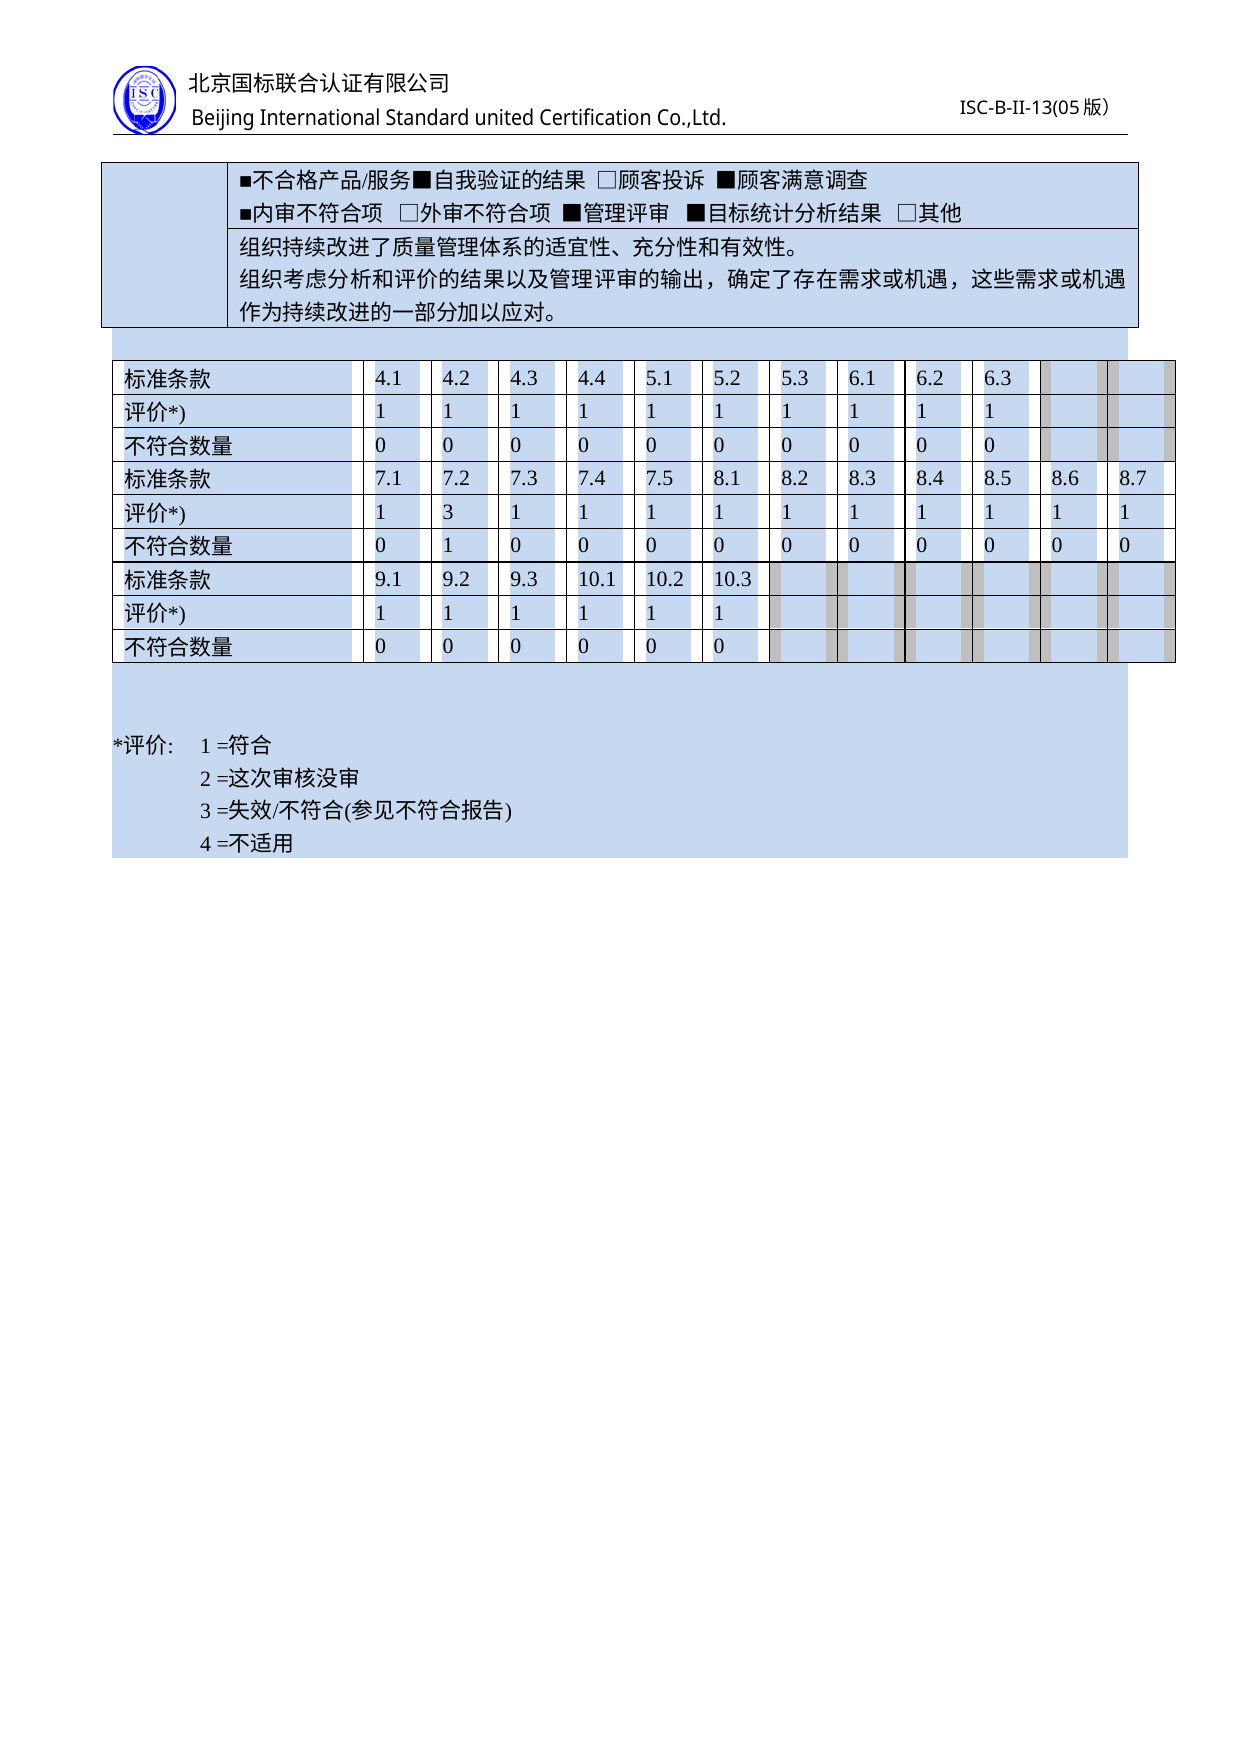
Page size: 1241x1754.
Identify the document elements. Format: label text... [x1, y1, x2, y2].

table_cell [1097, 428, 1107, 461]
table_cell [1108, 596, 1119, 628]
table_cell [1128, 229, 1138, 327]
table_cell [1097, 596, 1107, 628]
table_cell [1097, 630, 1107, 662]
table_cell [1029, 596, 1040, 628]
table_cell [1164, 428, 1175, 461]
table_header [1108, 361, 1119, 394]
table_cell [1097, 563, 1107, 595]
table_cell [906, 630, 916, 662]
table_cell [1164, 563, 1175, 595]
table_cell [1041, 395, 1051, 427]
table_cell [906, 563, 916, 595]
table_cell [973, 563, 984, 595]
table_cell [1041, 596, 1051, 628]
table_cell [826, 596, 837, 628]
table_cell [1041, 428, 1051, 461]
table_cell [961, 596, 972, 628]
text 2 =这次审核没审 [112, 761, 1128, 793]
text 3 =失效/不符合(参见不符合报告) [112, 793, 1128, 826]
table_cell [1041, 563, 1051, 595]
table_cell [973, 630, 984, 662]
table_cell [906, 596, 916, 628]
text 4 =不适用 [112, 826, 1128, 858]
table_cell [826, 630, 837, 662]
table_cell [961, 563, 972, 595]
table_cell [894, 563, 904, 595]
table_cell [1164, 630, 1175, 662]
table_cell [770, 563, 781, 595]
table_cell [838, 630, 848, 662]
table_header [1041, 361, 1051, 394]
table_cell [1108, 395, 1119, 427]
table_cell [961, 630, 972, 662]
table_header [1097, 361, 1107, 394]
table_cell [838, 596, 848, 628]
table_cell [1108, 563, 1119, 595]
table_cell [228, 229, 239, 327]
table_cell [1097, 395, 1107, 427]
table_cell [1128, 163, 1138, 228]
table_cell [1041, 630, 1051, 662]
table_cell [1108, 428, 1119, 461]
table_cell [838, 563, 848, 595]
table_cell [1164, 395, 1175, 427]
table_cell [1164, 596, 1175, 628]
table_cell [770, 630, 781, 662]
table_cell [1029, 563, 1040, 595]
text *评价: 1 =符合 [112, 728, 1128, 761]
picture [112, 65, 176, 134]
table_cell [973, 596, 984, 628]
table_cell [1108, 630, 1119, 662]
table_cell [894, 630, 904, 662]
table_cell [770, 596, 781, 628]
table_cell [894, 596, 904, 628]
table_header [1164, 361, 1175, 394]
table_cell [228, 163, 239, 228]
table_cell [826, 563, 837, 595]
table_cell [1029, 630, 1040, 662]
